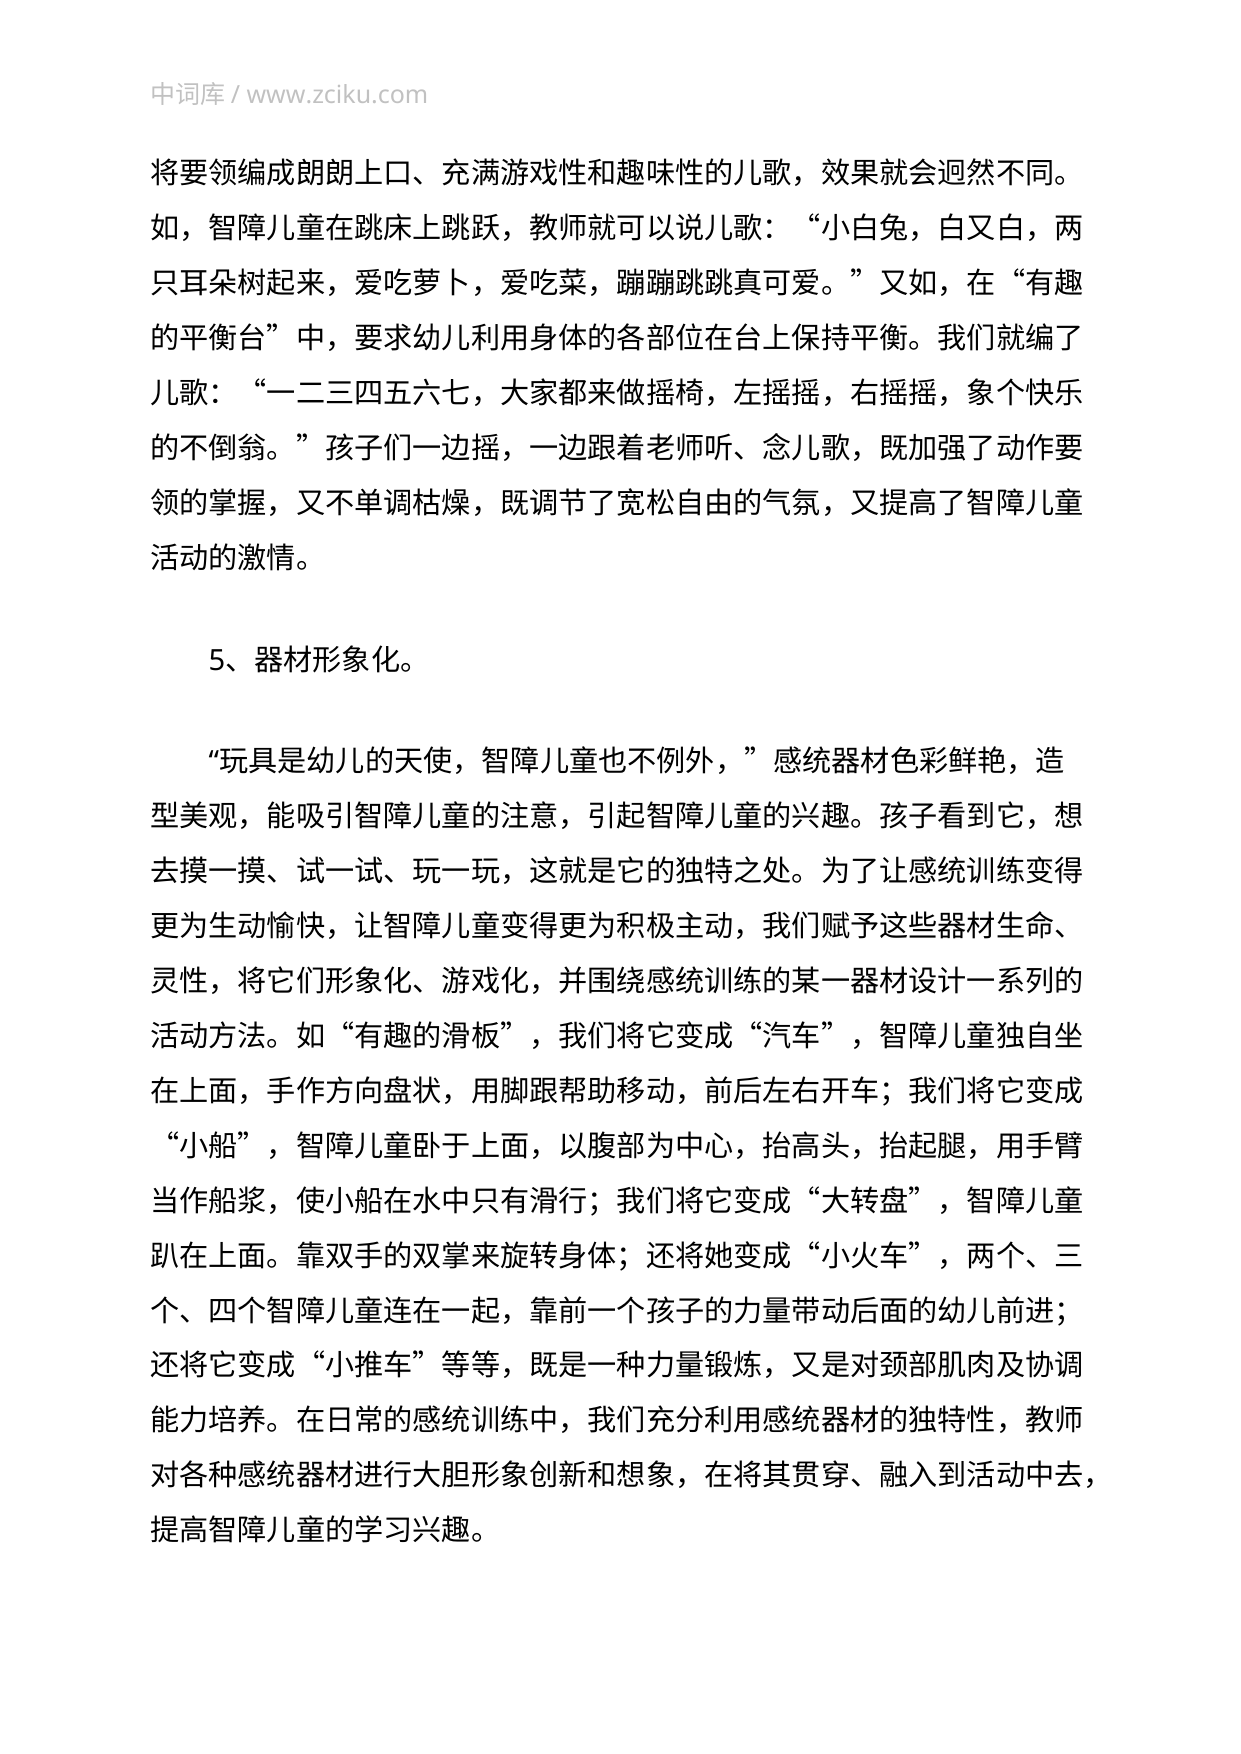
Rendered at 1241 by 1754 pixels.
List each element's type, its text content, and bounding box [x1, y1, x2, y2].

text “玩具是幼儿的天使，智障儿童也不例外，”感统器材色彩鲜艳，造型美观，能吸引智障儿童的注意，引起智障儿童的兴趣。孩子看到它，想去摸一摸、试一试、玩一玩，这就是它的独特之处。为了让感统训练变得更为生动愉快，让智障儿童变得更为积极主动，我们赋予这些器材生命、灵性，将它们形象化、游戏化，并围绕感统训练的某一器材设计一系列的活动方法。如“有趣的滑板”，我们将它变成“汽车”，智障儿童独自坐在上面，手作方向盘状，用脚跟帮助移动，前后左右开车；我们将它变成“小船”，智障儿童卧于上面，以腹部为中心，抬高头，抬起腿，用手臂当作船浆，使小船在水中只有滑行；我们将它变成“大转盘”，智障儿童趴在上面。靠双手的双掌来旋转身体；还将她变成“小火车”，两个、三个、四个智障儿童连在一起，靠前一个孩子的力量带动后面的幼儿前进；还将它变成“小推车”等等，既是一种力量锻炼，又是对颈部肌肉及协调能力培养。在日常的感统训练中，我们充分利用感统器材的独特性，教师对各种感统器材进行大胆形象创新和想象，在将其贯穿、融入到活动中去，提高智障儿童的学习兴趣。 [150, 738, 1090, 1549]
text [150, 150, 1090, 577]
text 5、器材形象化。 [150, 636, 1090, 678]
